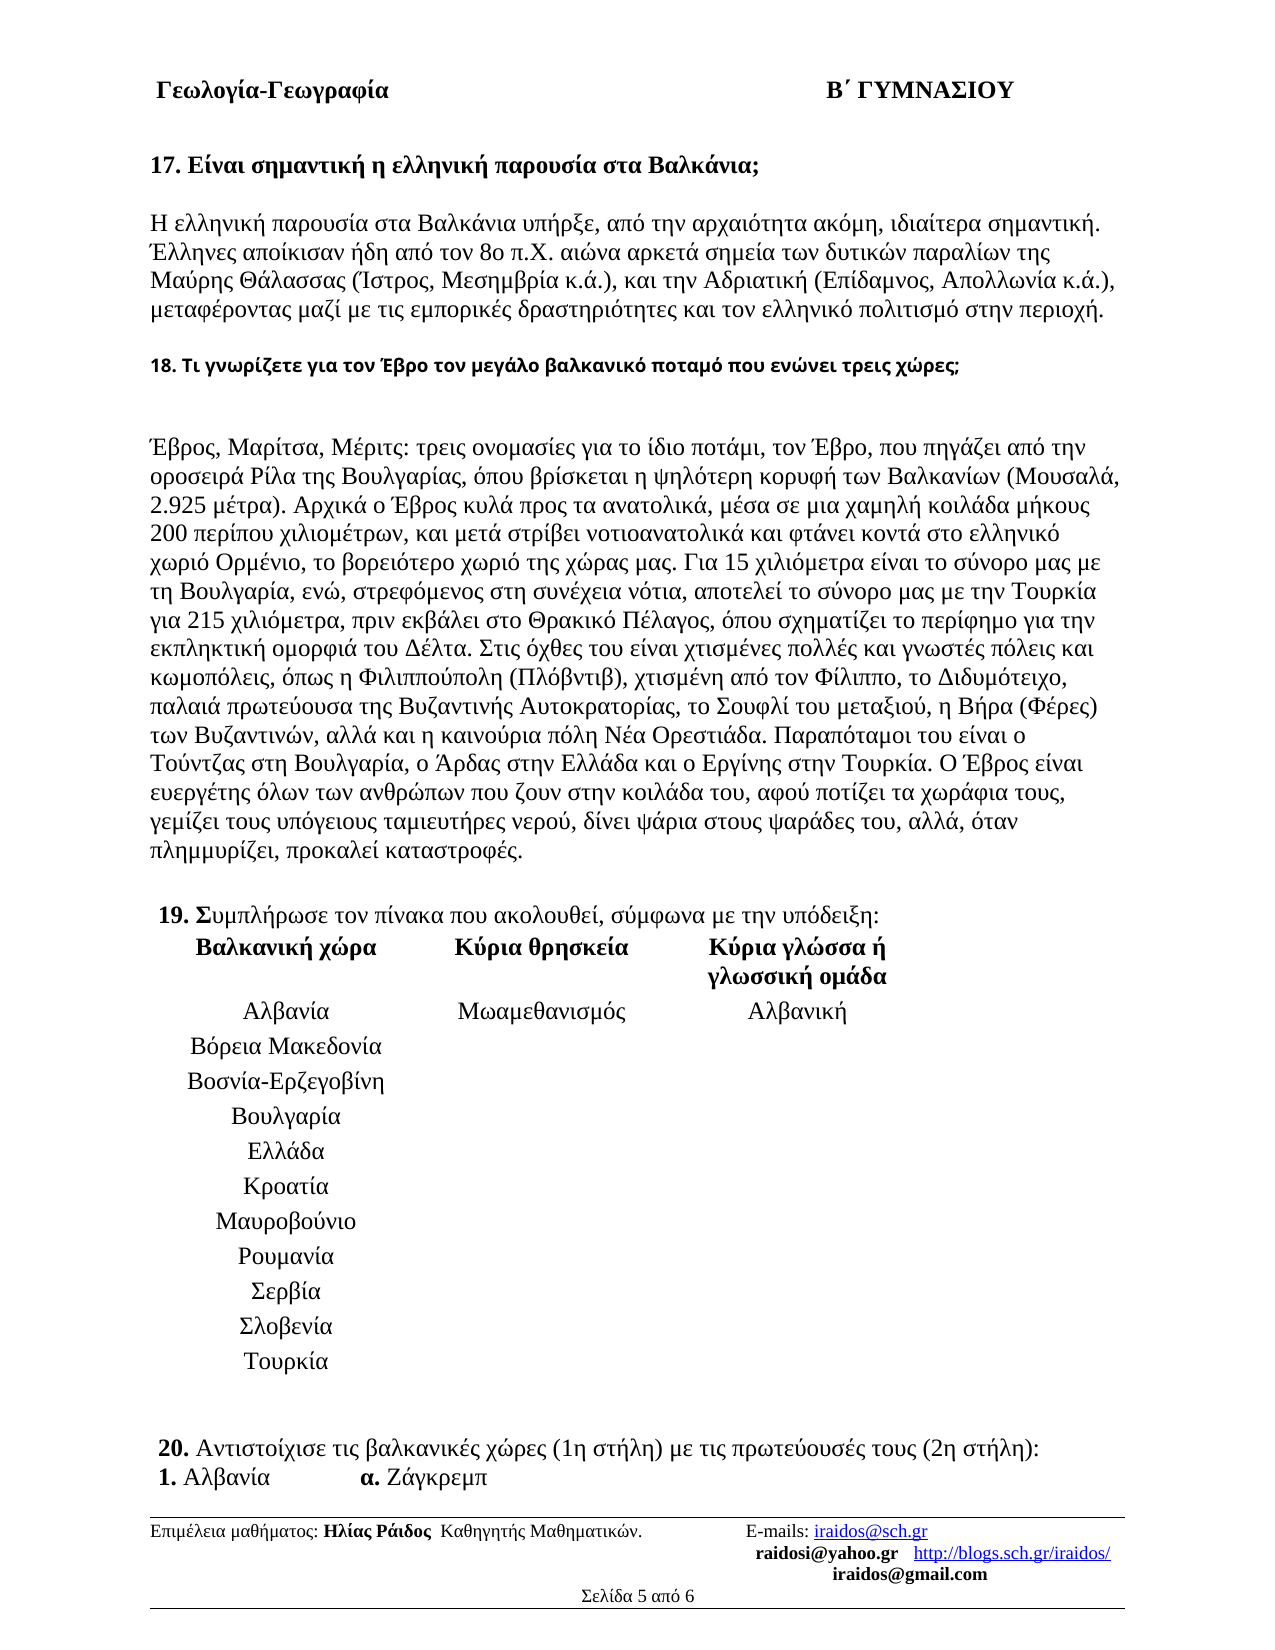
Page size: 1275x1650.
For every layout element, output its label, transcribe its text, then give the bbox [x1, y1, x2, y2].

text 18. Τι γνωρίζετε για τον Έβρο τον μεγάλο βαλκανικό ποταμό που ενώνει τρεις χώρες; [150, 352, 1125, 378]
text Έβρος, Μαρίτσα, Μέριτς: τρεις ονομασίες για το ίδιο ποτάμι, τον Έβρο, που πηγάζει από την οροσειρά Ρίλα της Βουλγαρίας, όπου βρίσκεται η ψηλότερη κορυφή των Βαλκανίων (Μουσαλά, 2.925 μέτρα). Αρχικά ο Έβρος κυλά προς τα ανατολικά, μέσα σε μια χαμηλή κοιλάδα μήκους 200 περίπου χιλιομέτρων, και μετά στρίβει νοτιοανατολικά και φτάνει κοντά στο ελληνικό χωριό Ορμένιο, το βορειότερο χωριό της χώρας μας. Για 15 χιλιόμετρα είναι το σύνορο μας με τη Βουλγαρία, ενώ, στρεφόμενος στη συνέχεια νότια, αποτελεί το σύνορο μας με την Τουρκία για 215 χιλιόμετρα, πριν εκβάλει στο Θρακικό Πέλαγος, όπου σχηματίζει το περίφημο για την εκπληκτική ομορφιά του Δέλτα. Στις όχθες του είναι χτισμένες πολλές και γνωστές πόλεις και κωμοπόλεις, όπως η Φιλιππούπολη (Πλόβντιβ), χτισμένη από τον Φίλιππο, το Διδυμότειχο, παλαιά πρωτεύουσα της Βυζαντινής Αυτοκρατορίας, το Σουφλί του μεταξιού, η Βήρα (Φέρες) των Βυζαντινών, αλλά και η καινούρια πόλη Νέα Ορεστιάδα. Παραπόταμοι του είναι ο Τούντζας στη Βουλγαρία, ο Άρδας στην Ελλάδα και ο Εργίνης στην Τουρκία. Ο Έβρος είναι ευεργέτης όλων των ανθρώπων που ζουν στην κοιλάδα του, αφού ποτίζει τα χωράφια τους, γεμίζει τους υπόγειους ταμιευτήρες νερού, δίνει ψάρια στους ψαράδες του, αλλά, όταν πλημμυρίζει, προκαλεί καταστροφές. [150, 407, 1125, 863]
text 17. Είναι σημαντική η ελληνική παρουσία στα Βαλκάνια; [150, 150, 1125, 179]
table_header [150, 893, 1125, 1498]
text Η ελληνική παρουσία στα Βαλκάνια υπήρξε, από την αρχαιότητα ακόμη, ιδιαίτερα σημαντική. Έλληνες αποίκισαν ήδη από τον 8ο π.Χ. αιώνα αρκετά σημεία των δυτικών παραλίων της Μαύρης Θάλασσας (Ίστρος, Μεσημβρία κ.ά.), και την Αδριατική (Επίδαμνος, Απολλωνία κ.ά.), μεταφέροντας μαζί με τις εμπορικές δραστηριότητες και τον ελληνικό πολιτισμό στην περιοχή. [150, 208, 1125, 323]
